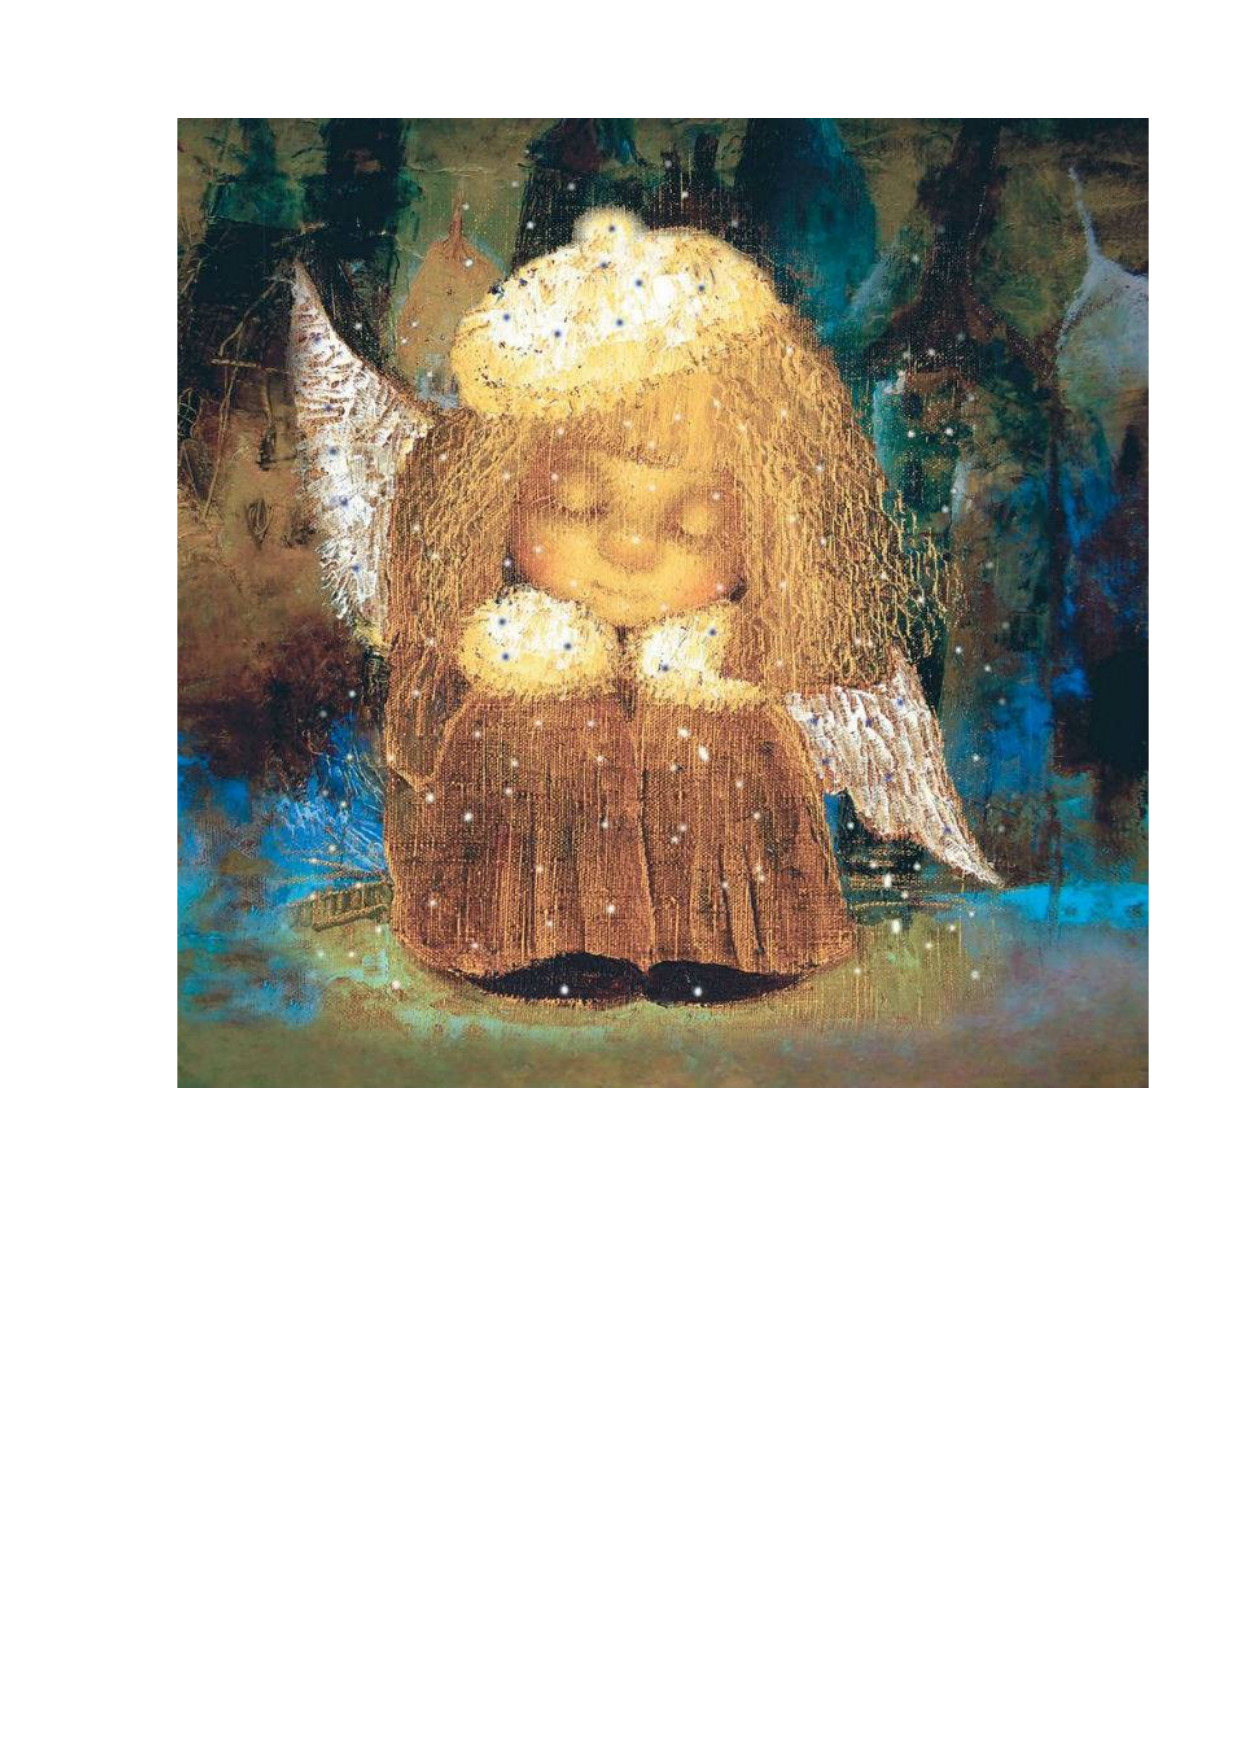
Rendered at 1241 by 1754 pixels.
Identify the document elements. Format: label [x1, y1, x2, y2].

picture [177, 118, 1149, 1088]
